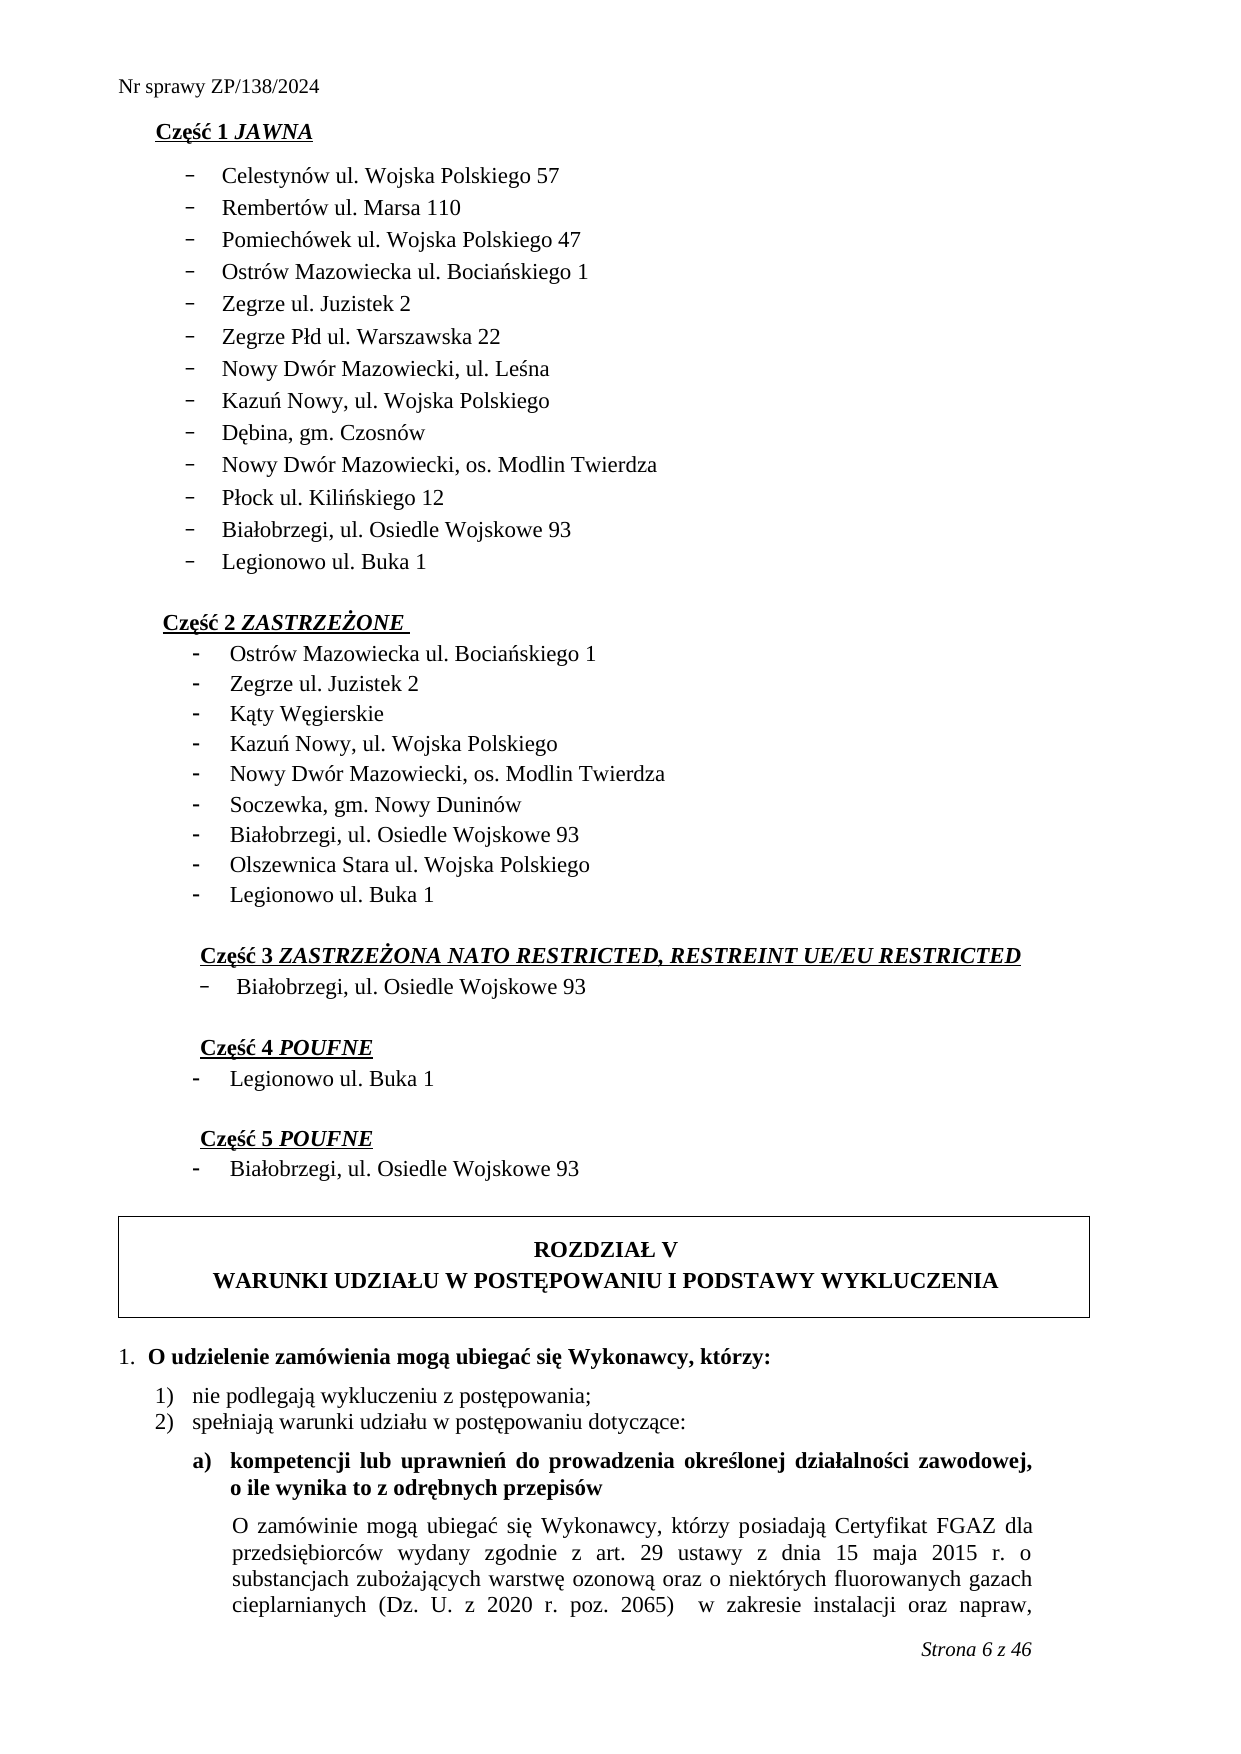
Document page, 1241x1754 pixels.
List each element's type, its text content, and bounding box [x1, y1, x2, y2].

list Legionowo ul. Buka 1 [184, 547, 1033, 575]
list Celestynów ul. Wojska Polskiego 57 [184, 161, 1033, 189]
text Część 3 ZASTRZEŻONA NATO RESTRICTED, RESTREINT UE/EU RESTRICTED [200, 942, 1033, 968]
list Ostrów Mazowiecka ul. Bociańskiego 1 [184, 257, 1033, 285]
list Ostrów Mazowiecka ul. Bociańskiego 1 [192, 640, 1033, 666]
list Białobrzegi, ul. Osiedle Wojskowe 93 [192, 1155, 1033, 1182]
list Kąty Węgierskie [192, 700, 1033, 726]
list Olszewnica Stara ul. Wojska Polskiego [192, 851, 1033, 877]
list Kazuń Nowy, ul. Wojska Polskiego [184, 386, 1033, 414]
list Nowy Dwór Mazowiecki, os. Modlin Twierdza [192, 761, 1033, 787]
list Nowy Dwór Mazowiecki, ul. Leśna [184, 354, 1033, 382]
list Dębina, gm. Czosnów [184, 418, 1033, 446]
list Białobrzegi, ul. Osiedle Wojskowe 93 [184, 515, 1033, 543]
text Część 2 ZASTRZEŻONE [162, 609, 1033, 636]
list kompetencji lub uprawnień do prowadzenia określonej działalności zawodowej, o ile wynika to z odrębnych przepisów [192, 1447, 1033, 1500]
list Legionowo ul. Buka 1 [192, 881, 1033, 908]
text Część 1 JAWNA [155, 118, 1033, 144]
list Białobrzegi, ul. Osiedle Wojskowe 93 [192, 821, 1033, 847]
list spełniają warunki udziału w postępowaniu dotyczące: [154, 1408, 1033, 1435]
list Płock ul. Kilińskiego 12 [184, 483, 1033, 511]
list Kazuń Nowy, ul. Wojska Polskiego [192, 730, 1033, 757]
list nie podlegają wykluczeniu z postępowania; [154, 1382, 1033, 1408]
list Legionowo ul. Buka 1 [192, 1064, 1033, 1091]
list Zegrze ul. Juzistek 2 [184, 289, 1033, 318]
list Zegrze ul. Juzistek 2 [192, 670, 1033, 696]
list Pomiechówek ul. Wojska Polskiego 47 [184, 225, 1033, 253]
list O udzielenie zamówienia mogą ubiegać się Wykonawcy, którzy: [118, 1343, 1033, 1369]
list Rembertów ul. Marsa 110 [184, 193, 1033, 221]
table_header ROZDZIAŁ V WARUNKI UDZIAŁU W POSTĘPOWANIU I PODSTAWY WYKLUCZENIA [119, 1217, 1089, 1317]
list Zegrze Płd ul. Warszawska 22 [184, 322, 1033, 350]
list Białobrzegi, ul. Osiedle Wojskowe 93 [199, 972, 1033, 1000]
list Soczewka, gm. Nowy Duninów [192, 791, 1033, 817]
list Nowy Dwór Mazowiecki, os. Modlin Twierdza [184, 451, 1033, 478]
text Część 5 POUFNE [200, 1125, 1033, 1151]
text Część 4 POUFNE [200, 1034, 1033, 1061]
